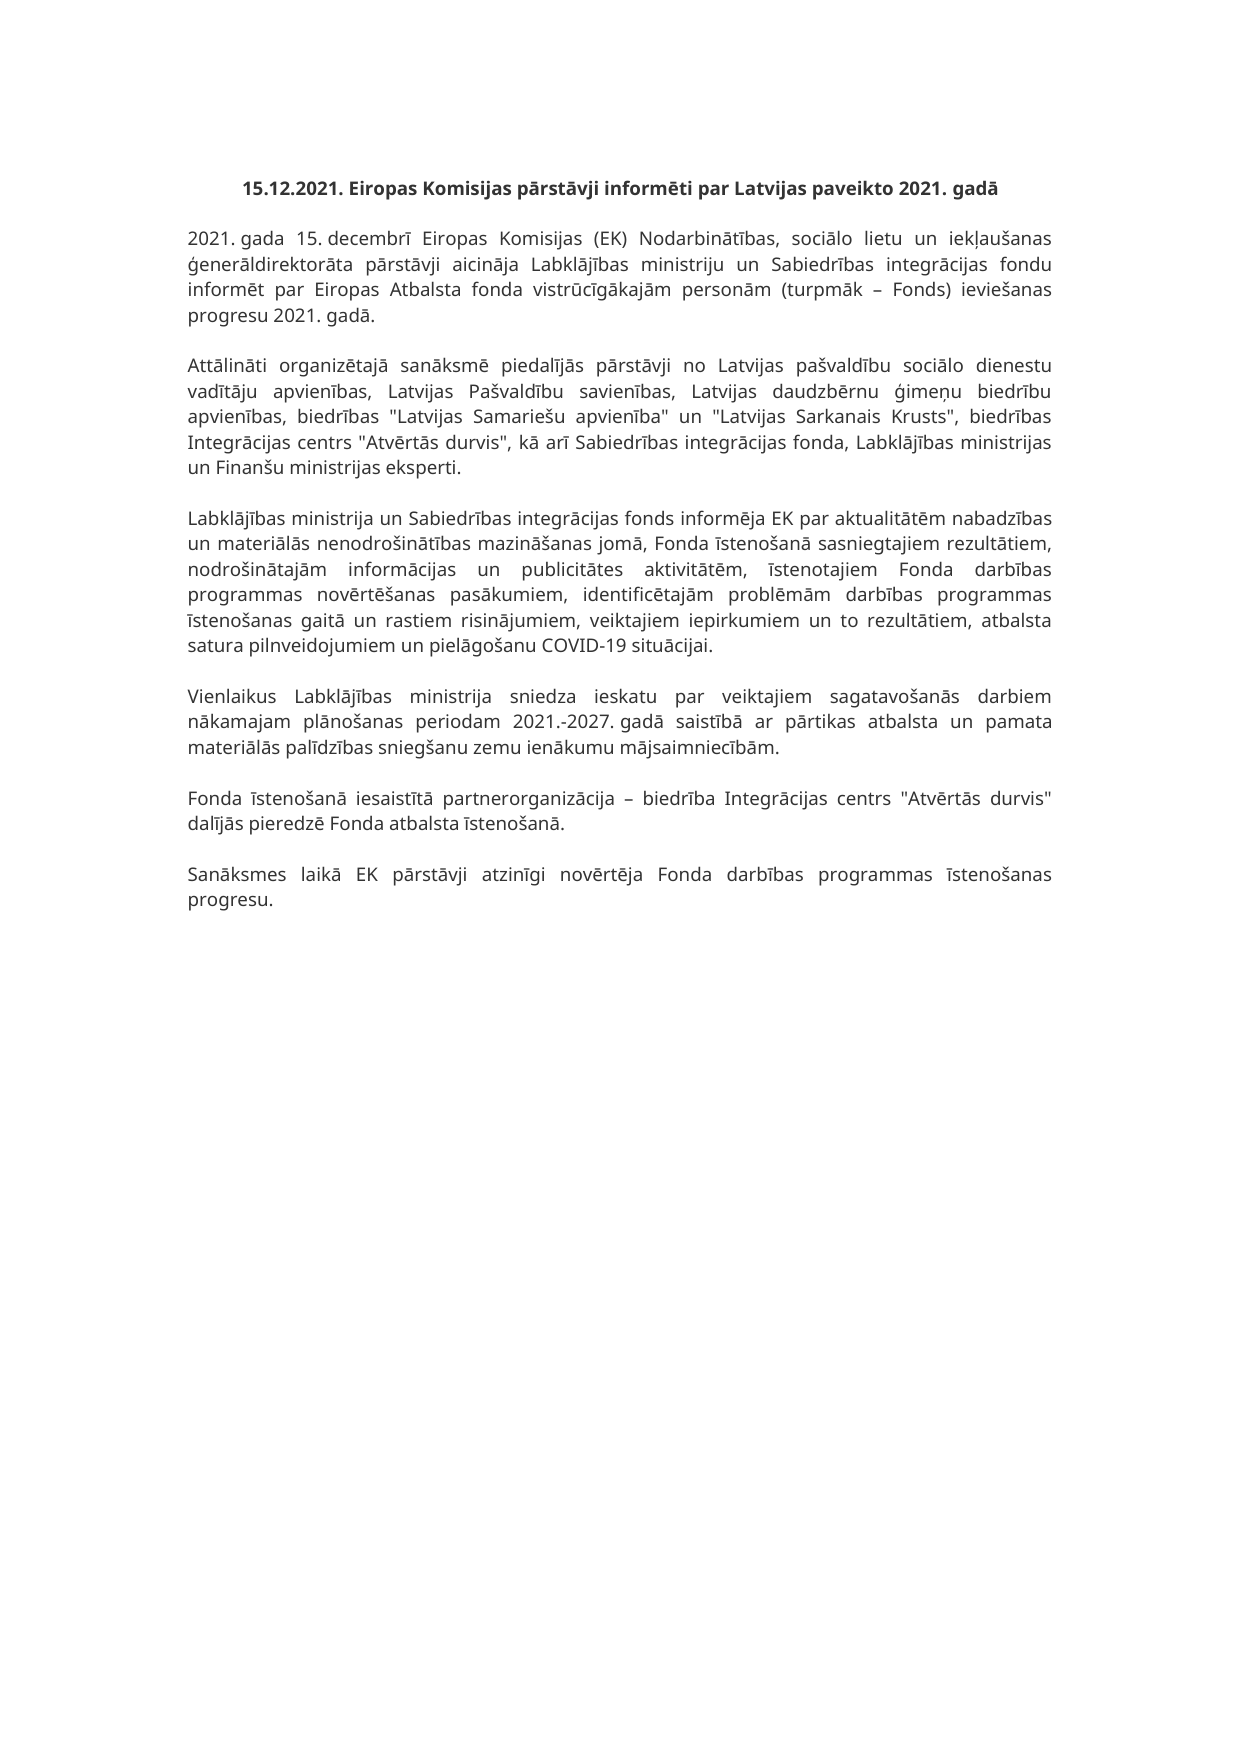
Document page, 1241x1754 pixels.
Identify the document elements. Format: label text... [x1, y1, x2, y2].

text Attālināti organizētajā sanāksmē piedalījās pārstāvji no Latvijas pašvaldību sociālo dienestu vadītāju apvienības, Latvijas Pašvaldību savienības, Latvijas daudzbērnu ģimeņu biedrību apvienības, biedrības "Latvijas Samariešu apvienība" un "Latvijas Sarkanais Krusts", biedrības Integrācijas centrs "Atvērtās durvis", kā arī Sabiedrības integrācijas fonda, Labklājības ministrijas un Finanšu ministrijas eksperti. [187, 353, 1053, 480]
text Vienlaikus Labklājības ministrija sniedza ieskatu par veiktajiem sagatavošanās darbiem nākamajam plānošanas periodam 2021.-2027. gadā saistībā ar pārtikas atbalsta un pamata materiālās palīdzības sniegšanu zemu ienākumu mājsaimniecībām. [187, 683, 1053, 760]
text Labklājības ministrija un Sabiedrības integrācijas fonds informēja EK par aktualitātēm nabadzības un materiālās nenodrošinātības mazināšanas jomā, Fonda īstenošanā sasniegtajiem rezultātiem, nodrošinātajām informācijas un publicitātes aktivitātēm, īstenotajiem Fonda darbības programmas novērtēšanas pasākumiem, identificētajām problēmām darbības programmas īstenošanas gaitā un rastiem risinājumiem, veiktajiem iepirkumiem un to rezultātiem, atbalsta satura pilnveidojumiem un pielāgošanu COVID-19 situācijai. [187, 505, 1053, 658]
text Sanāksmes laikā EK pārstāvji atzinīgi novērtēja Fonda darbības programmas īstenošanas progresu. [187, 861, 1053, 912]
text Fonda īstenošanā iesaistītā partnerorganizācija – biedrība Integrācijas centrs "Atvērtās durvis" dalījās pieredzē Fonda atbalsta īstenošanā. [187, 785, 1053, 836]
text 15.12.2021. Eiropas Komisijas pārstāvji informēti par Latvijas paveikto 2021. gadā [187, 175, 1053, 201]
text 2021. gada 15. decembrī Eiropas Komisijas (EK) Nodarbinātības, sociālo lietu un iekļaušanas ģenerāldirektorāta pārstāvji aicināja Labklājības ministriju un Sabiedrības integrācijas fondu informēt par Eiropas Atbalsta fonda vistrūcīgākajām personām (turpmāk – Fonds) ieviešanas progresu 2021. gadā. [187, 226, 1053, 328]
